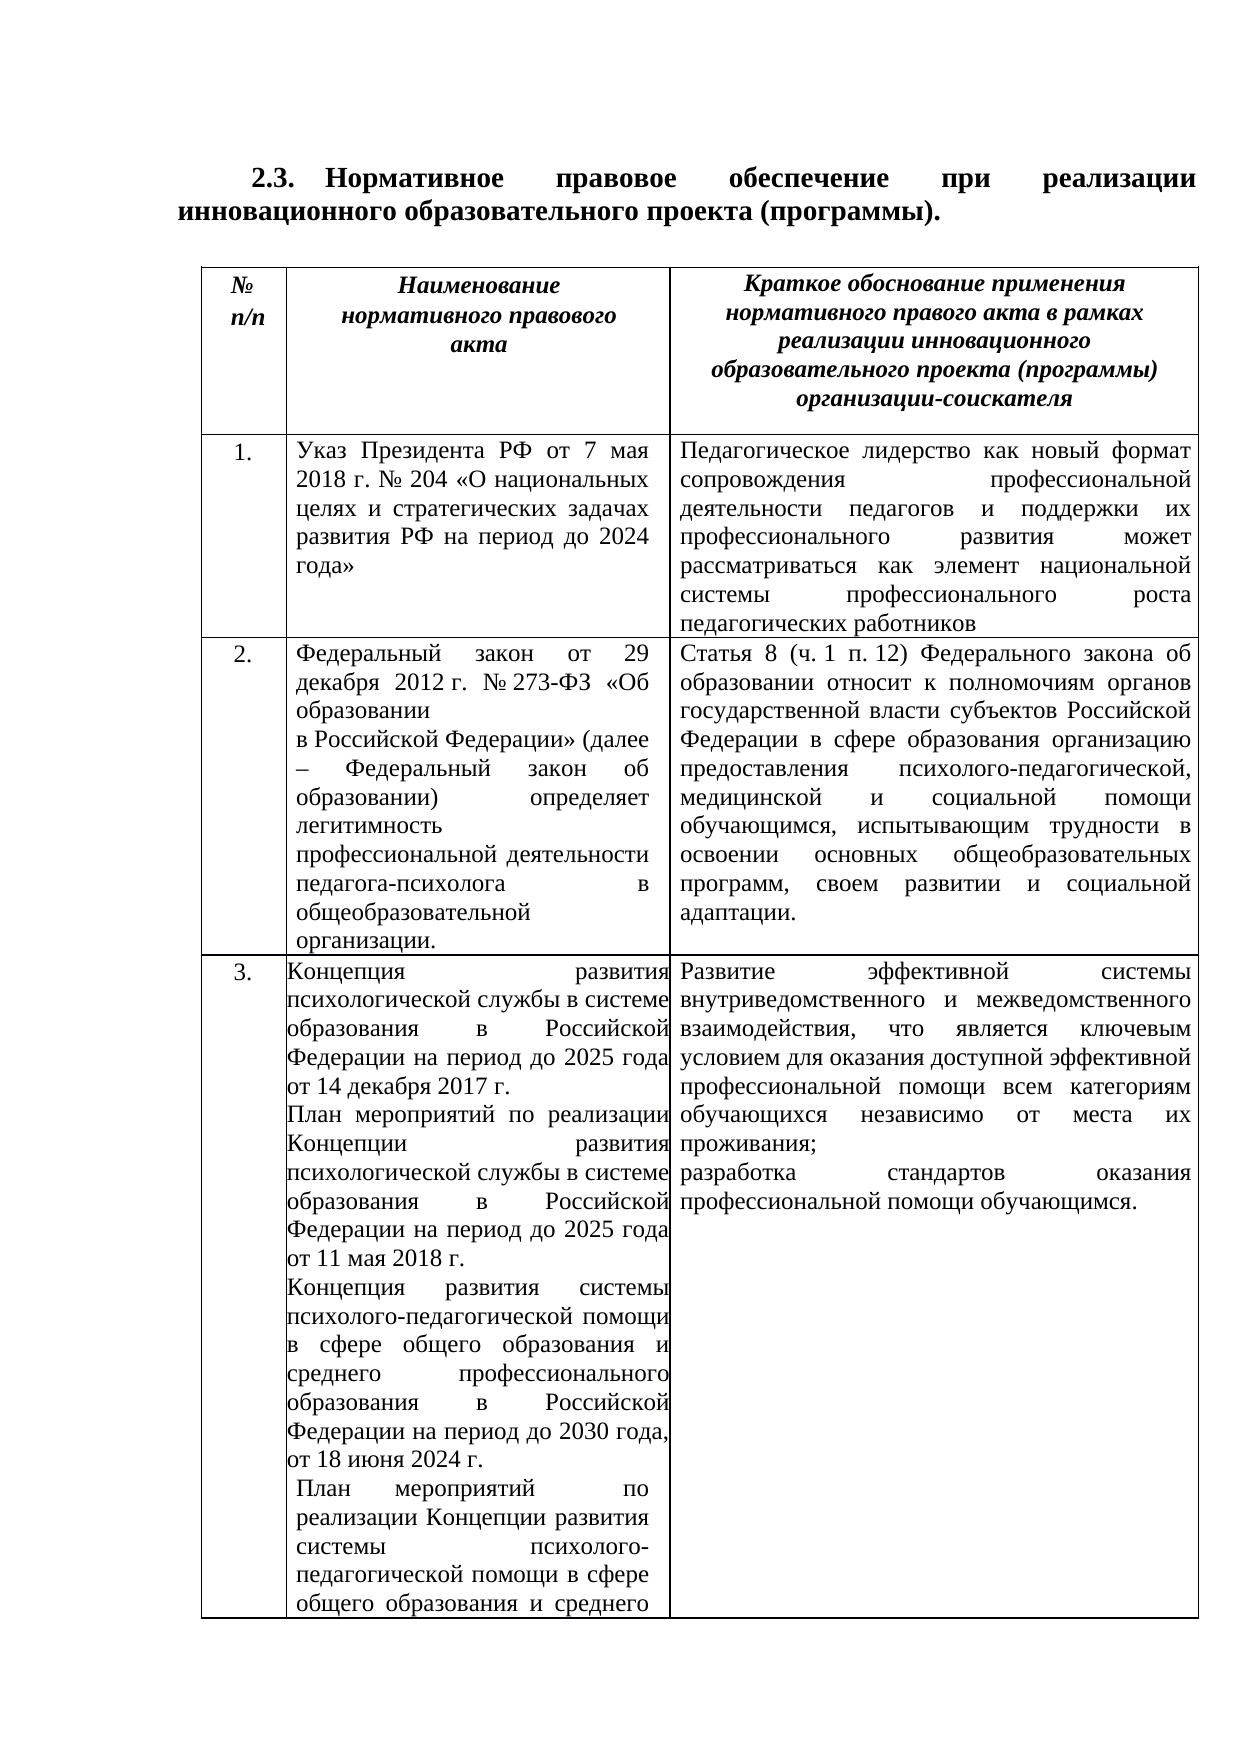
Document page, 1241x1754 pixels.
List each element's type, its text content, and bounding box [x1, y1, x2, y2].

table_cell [287, 956, 669, 1617]
table_header Наименование нормативного правового акта [287, 268, 669, 434]
table_cell 1. [202, 435, 286, 636]
table_cell Педагогическое лидерство как новый формат сопровождения профессиональной деятельности педагогов и поддержки их профессионального развития может рассматриваться как элемент национальной системы профессионального роста педагогических работников [671, 435, 1198, 636]
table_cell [671, 956, 1198, 1617]
list Нормативное правовое обеспечение при реализации инновационного образовательного проекта (программы). [177, 160, 1196, 227]
table_header Краткое обоснование применения нормативного правого акта в рамках реализации инновационного образовательного проекта (программы) организации-соискателя [671, 268, 1198, 434]
table_cell Федеральный закон от 29 декабря 2012 г. № 273-ФЗ «Об образовании в Российской Федерации» (далее – Федеральный закон об образовании) определяет легитимность профессиональной деятельности педагога-психолога в общеобразовательной организации. [287, 638, 669, 954]
table_cell 2. [202, 638, 286, 954]
table_cell Указ Президента РФ от 7 мая 2018 г. № 204 «О национальных целях и стратегических задачах развития РФ на период до 2024 года» [287, 435, 669, 636]
table_cell 3. [202, 956, 286, 1617]
table_header № п/п [202, 268, 286, 434]
table_cell Статья 8 (ч. 1 п. 12) Федерального закона об образовании относит к полномочиям органов государственной власти субъектов Российской Федерации в сфере образования организацию предоставления психолого-педагогической, медицинской и социальной помощи обучающимся, испытывающим трудности в освоении основных общеобразовательных программ, своем развитии и социальной адаптации. [671, 638, 1198, 954]
